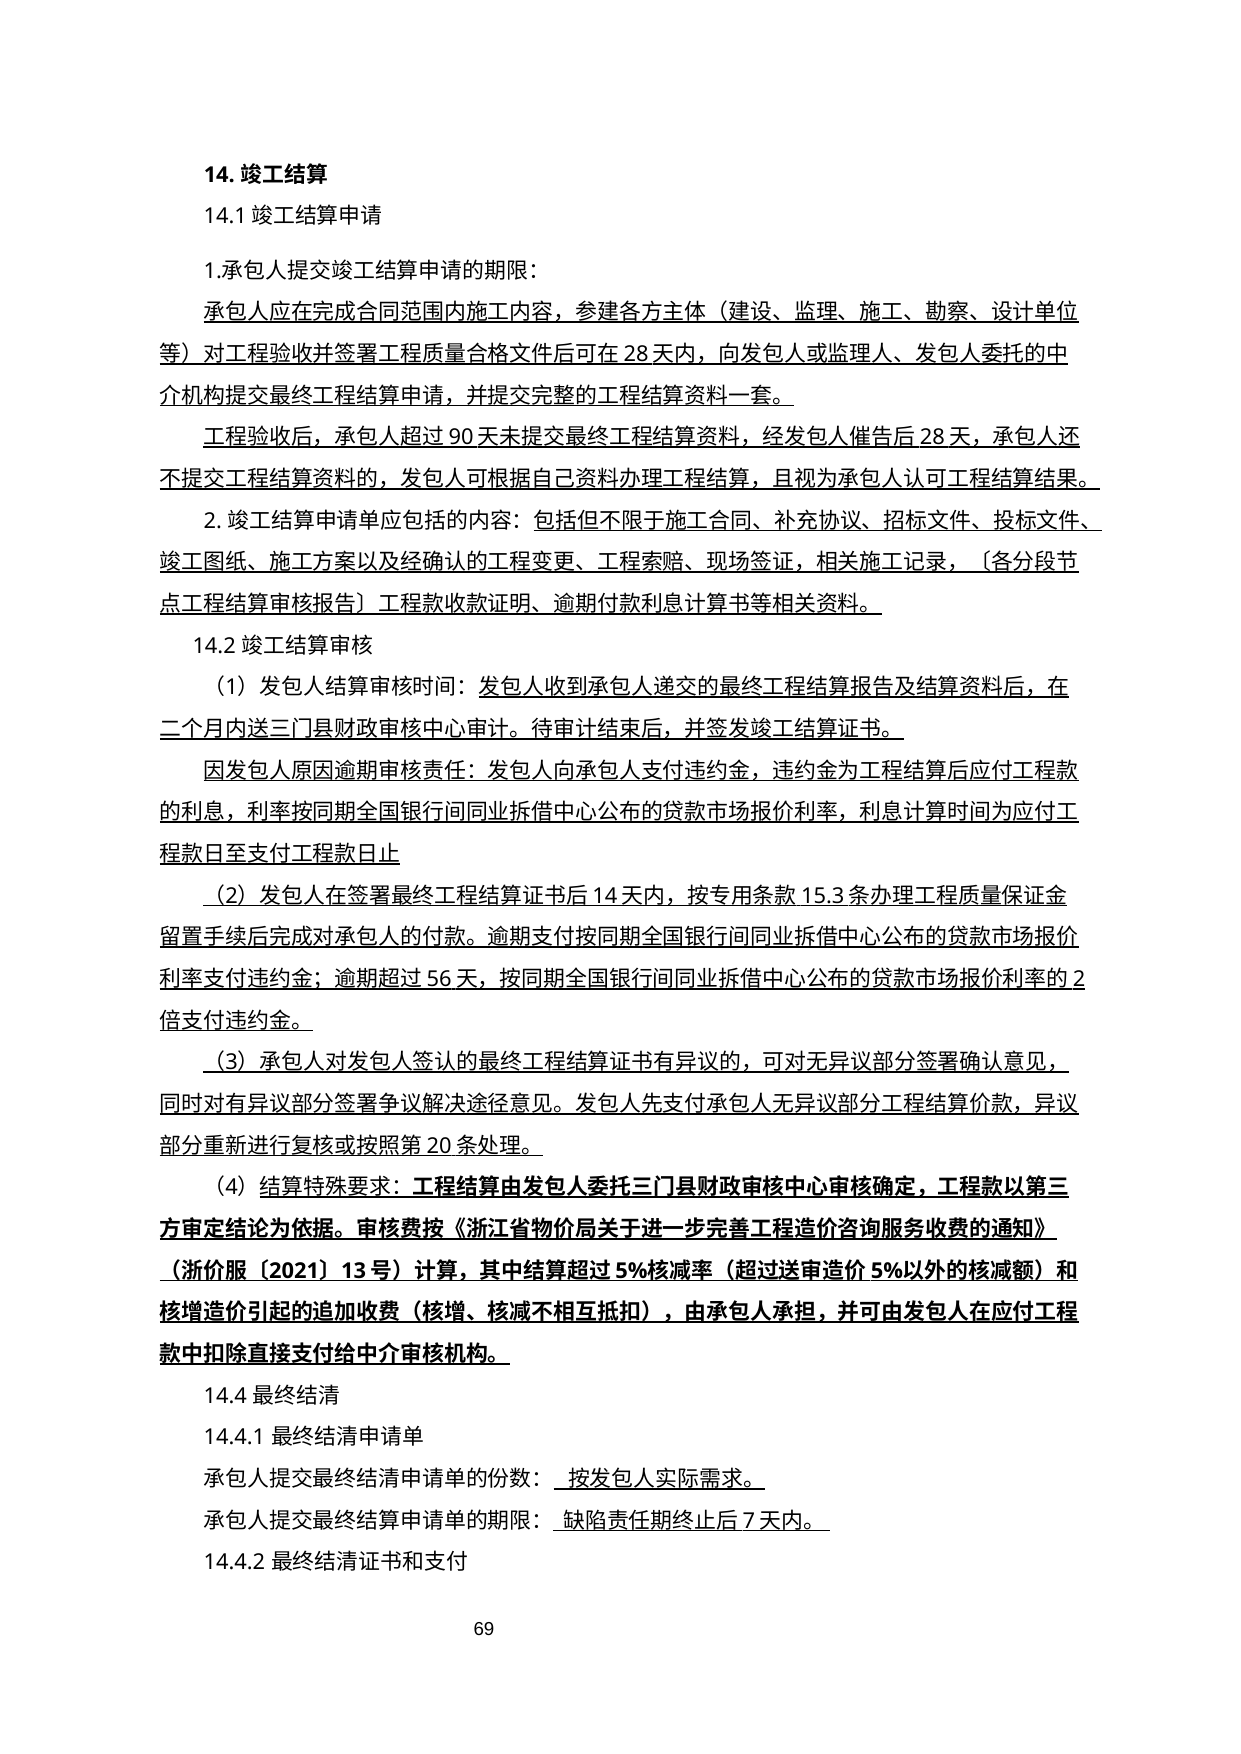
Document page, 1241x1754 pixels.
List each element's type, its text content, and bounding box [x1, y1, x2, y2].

text 14.4 最终结清 [159, 1370, 1087, 1411]
text 承包人应在完成合同范围内施工内容，参建各方主体（建设、监理、施工、勘察、设计单位等）对工程验收并签署工程质量合格文件后可在28天内，向发包人或监理人、发包人委托的中介机构提交最终工程结算申请，并提交完整的工程结算资料一套。 [159, 286, 1087, 411]
text 14.4.1 最终结清申请单 [159, 1411, 1087, 1453]
text （1）发包人结算审核时间：发包人收到承包人递交的最终工程结算报告及结算资料后，在二个月内送三门县财政审核中心审计。待审计结束后，并签发竣工结算证书。 [159, 661, 1087, 745]
text 14.2 竣工结算审核 [159, 620, 1087, 661]
text 1.承包人提交竣工结算申请的期限： [159, 245, 1087, 286]
subtitle 14. 竣工结算 [159, 149, 1087, 191]
text （3）承包人对发包人签认的最终工程结算证书有异议的，可对无异议部分签署确认意见，同时对有异议部分签署争议解决途径意见。发包人先支付承包人无异议部分工程结算价款，异议部分重新进行复核或按照第20条处理。 [159, 1036, 1087, 1161]
text 因发包人原因逾期审核责任：发包人向承包人支付违约金，违约金为工程结算后应付工程款的利息，利率按同期全国银行间同业拆借中心公布的贷款市场报价利率，利息计算时间为应付工程款日至支付工程款日止 [159, 745, 1087, 870]
text （2）发包人在签署最终工程结算证书后14天内，按专用条款15.3条办理工程质量保证金留置手续后完成对承包人的付款。逾期支付按同期全国银行间同业拆借中心公布的贷款市场报价利率支付违约金；逾期超过56天，按同期全国银行间同业拆借中心公布的贷款市场报价利率的2倍支付违约金。 [159, 870, 1087, 1036]
text 承包人提交最终结算申请单的期限： 缺陷责任期终止后7天内。 [159, 1495, 1087, 1536]
text 14.4.2 最终结清证书和支付 [159, 1536, 1087, 1578]
text 2. 竣工结算申请单应包括的内容：包括但不限于施工合同、补充协议、招标文件、投标文件、竣工图纸、施工方案以及经确认的工程变更、工程索赔、现场签证，相关施工记录，〔各分段节点工程结算审核报告〕工程款收款证明、逾期付款利息计算书等相关资料。 [159, 495, 1087, 620]
text （4）结算特殊要求：工程结算由发包人委托三门县财政审核中心审核确定，工程款以第三方审定结论为依据。审核费按《浙江省物价局关于进一步完善工程造价咨询服务收费的通知》（浙价服〔2021〕13号）计算，其中结算超过5%核减率（超过送审造价5%以外的核减额）和核增造价引起的追加收费（核增、核减不相互抵扣），由承包人承担，并可由发包人在应付工程款中扣除直接支付给中介审核机构。 [159, 1161, 1087, 1370]
text 承包人提交最终结清申请单的份数： 按发包人实际需求。 [159, 1453, 1087, 1495]
text 14.1竣工结算申请 [159, 191, 1087, 232]
text 工程验收后，承包人超过90天未提交最终工程结算资料，经发包人催告后28天，承包人还不提交工程结算资料的，发包人可根据自己资料办理工程结算，且视为承包人认可工程结算结果。 [159, 411, 1087, 488]
